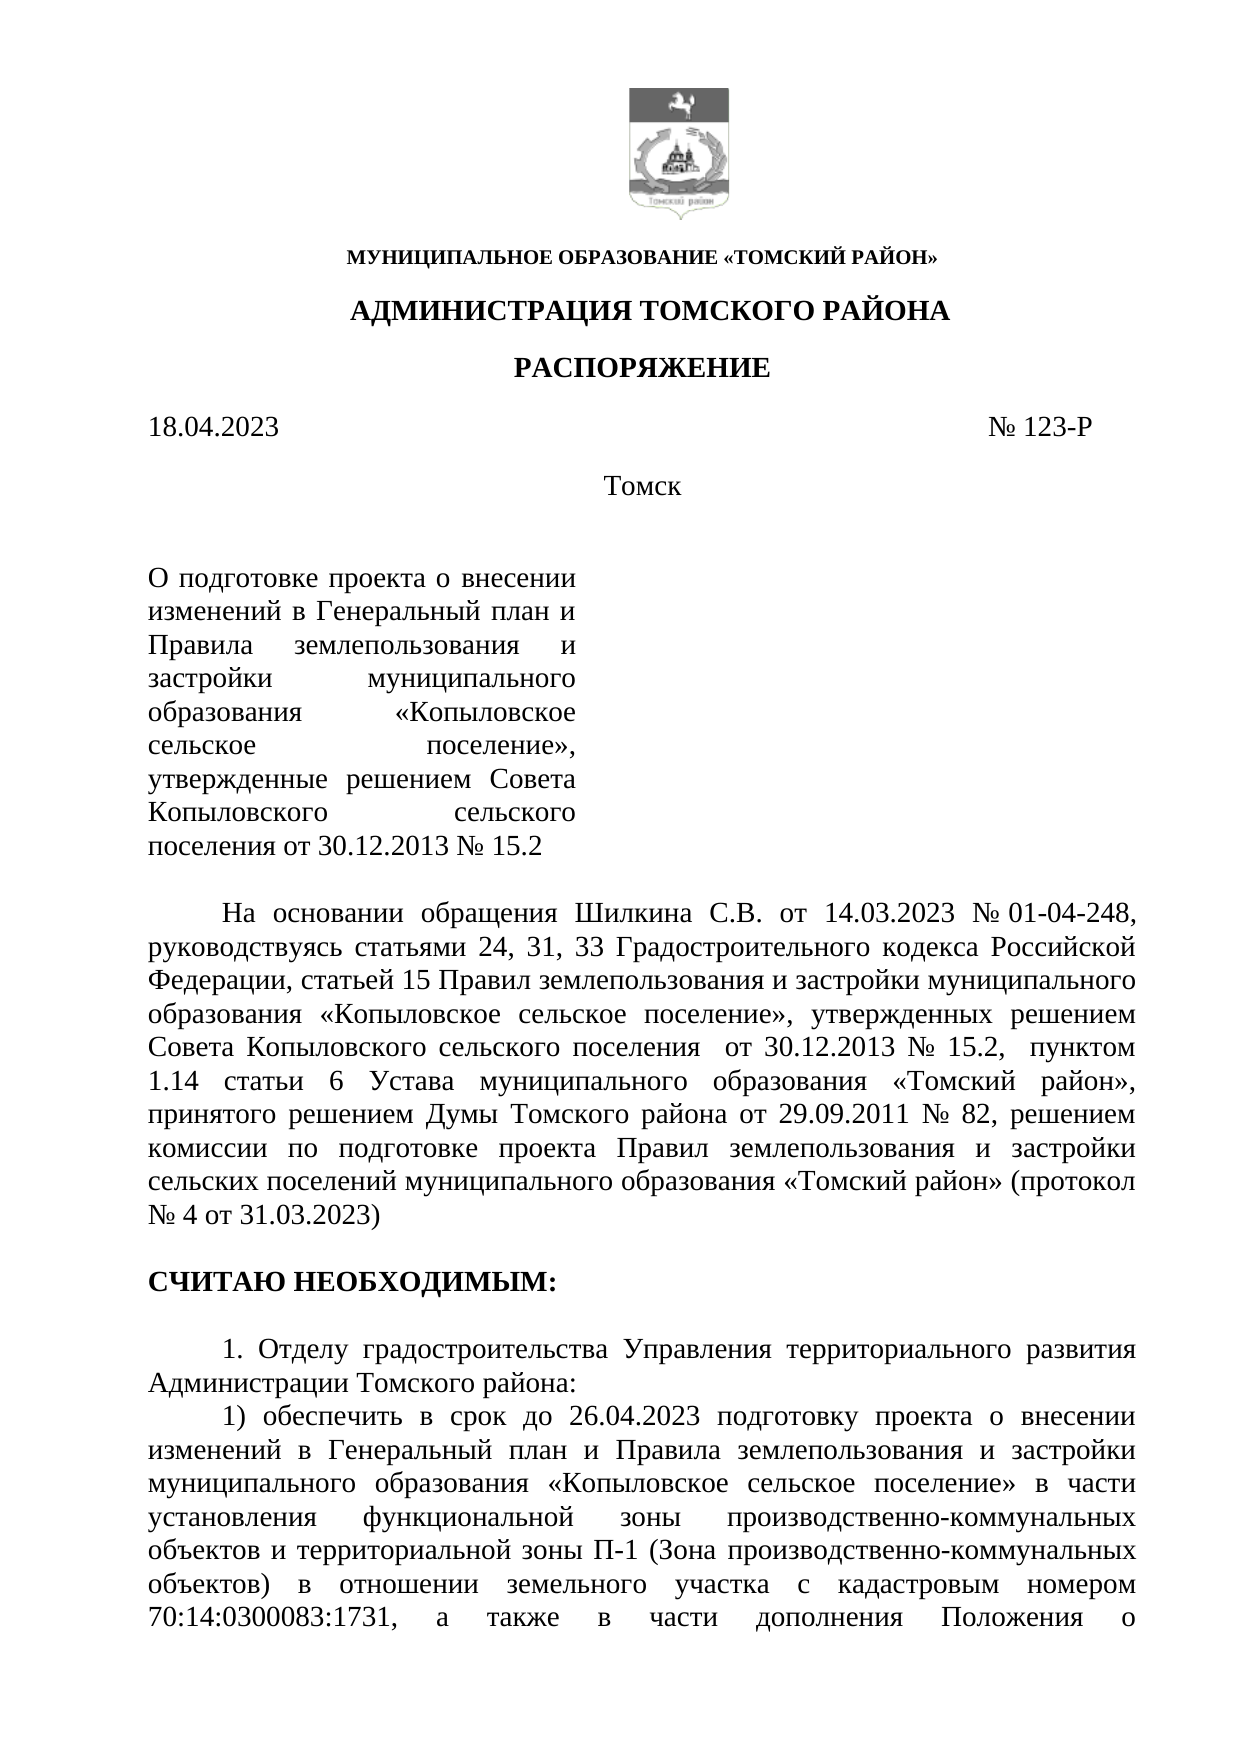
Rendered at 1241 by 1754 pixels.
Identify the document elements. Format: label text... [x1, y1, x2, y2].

text Томск [148, 468, 1137, 501]
text МУНИЦИПАЛЬНОЕ ОБРАЗОВАНИЕ «ТОМСКИЙ РАЙОН» [148, 245, 1137, 269]
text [148, 1398, 1137, 1633]
text СЧИТАЮ НЕОБХОДИМЫМ: [148, 1264, 1137, 1298]
text 1. Отделу градостроительства Управления территориального развития Администрации Томского района: [148, 1331, 1137, 1398]
subtitle РАСПОРЯЖЕНИЕ [148, 351, 1137, 384]
text 18.04.2023 № 123-Р [148, 409, 1137, 443]
text О подготовке проекта о внесении изменений в Генеральный план и Правила землепользования и застройки муниципального образования «Копыловское сельское поселение», утвержденные решением Совета Копыловского сельского поселения от 30.12.2013 № 15.2 [148, 560, 576, 862]
subtitle АДМИНИСТРАЦИЯ ТОМСКОГО РАЙОНА [148, 293, 1078, 327]
text На основании обращения Шилкина С.В. от 14.03.2023 № 01-04-248, руководствуясь статьями 24, 31, 33 Градостроительного кодекса Российской Федерации, статьей 15 Правил землепользования и застройки муниципального образования «Копыловское сельское поселение», утвержденных решением Совета Копыловского сельского поселения от 30.12.2013 № 15.2, пунктом 1.14 статьи 6 Устава муниципального образования «Томский район», принятого решением Думы Томского района от 29.09.2011 № 82, решением комиссии по подготовке проекта Правил землепользования и застройки сельских поселений муниципального образования «Томский район» (протокол № 4 от 31.03.2023) [148, 895, 1137, 1231]
